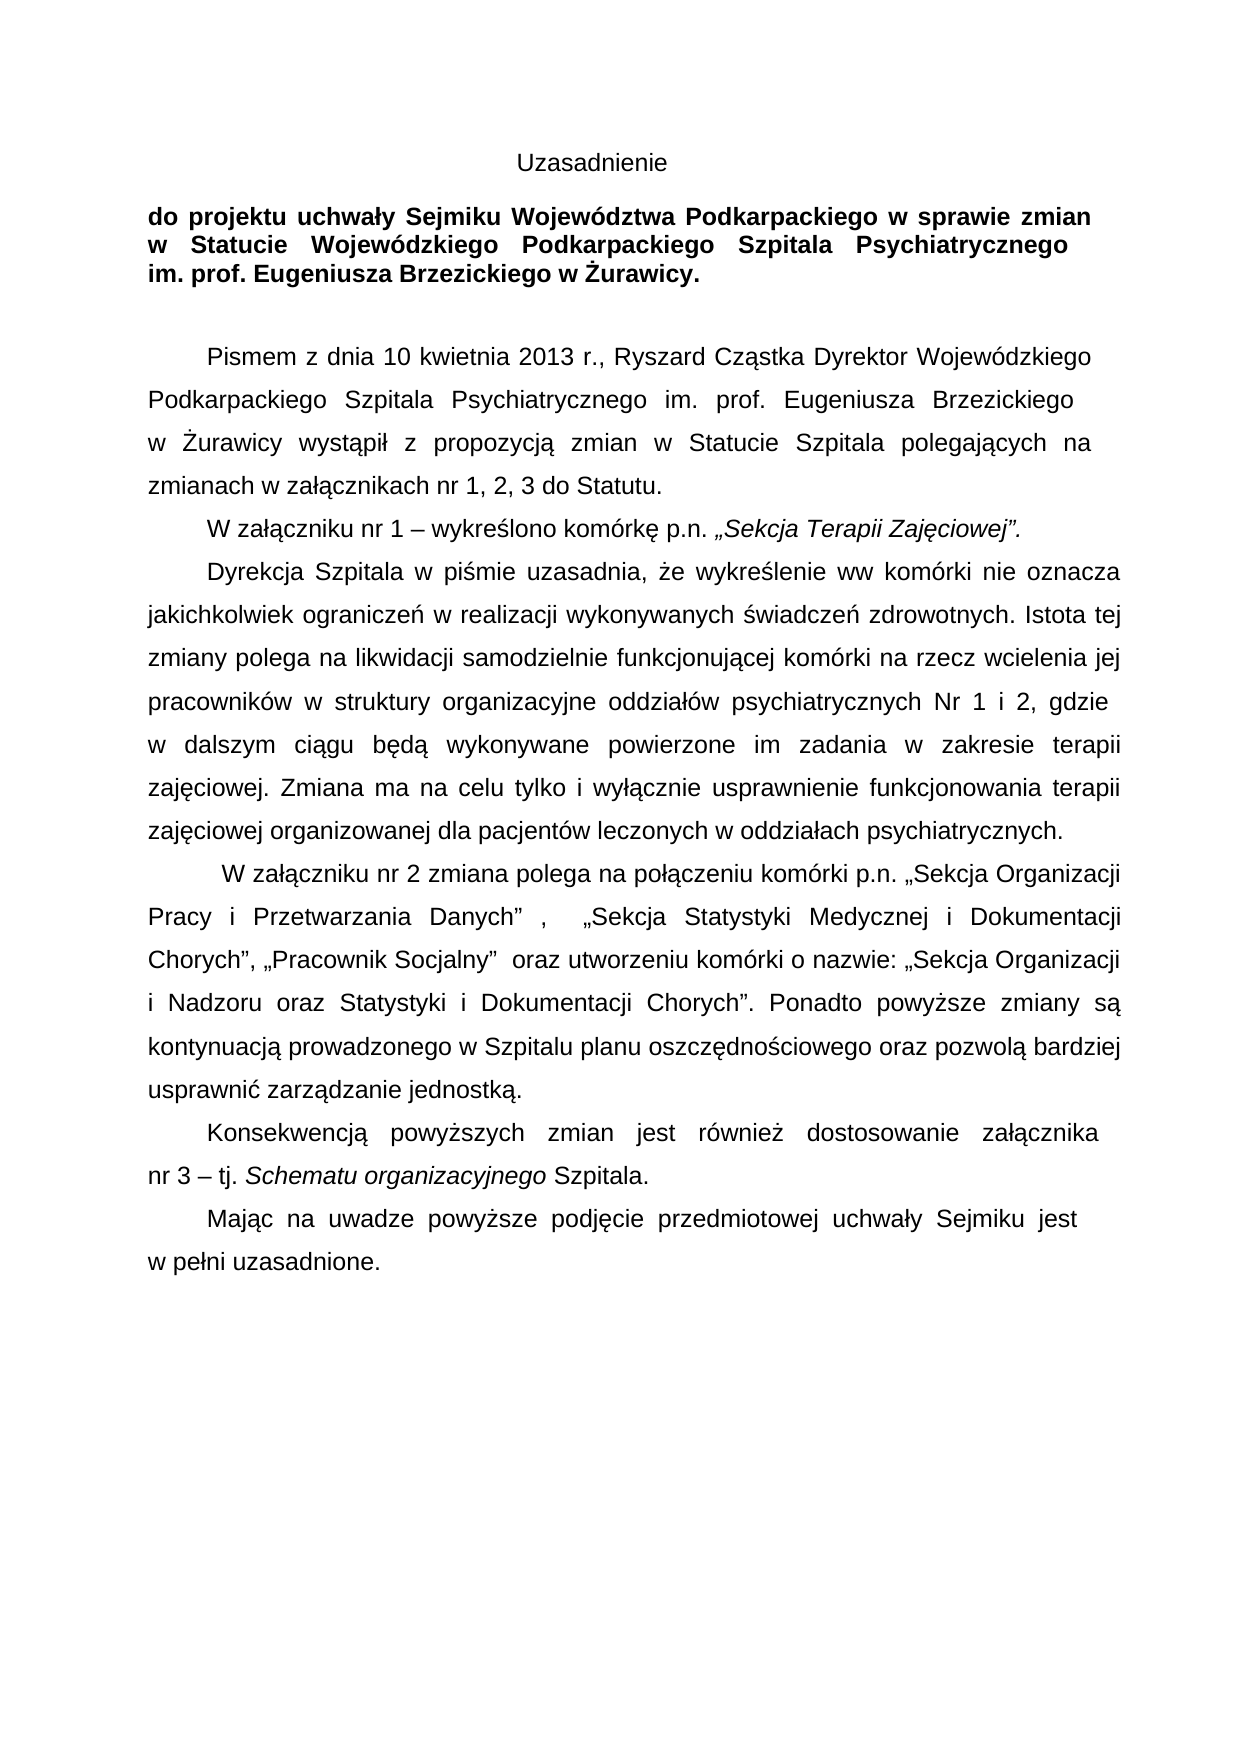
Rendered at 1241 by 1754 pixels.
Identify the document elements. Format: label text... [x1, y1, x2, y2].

text Dyrekcja Szpitala w piśmie uzasadnia, że wykreślenie ww komórki nie oznacza jakichkolwiek ograniczeń w realizacji wykonywanych świadczeń zdrowotnych. Istota tej zmiany polega na likwidacji samodzielnie funkcjonującej komórki na rzecz wcielenia jej pracowników w struktury organizacyjne oddziałów psychiatrycznych Nr 1 i 2, gdzie w dalszym ciągu będą wykonywane powierzone im zadania w zakresie terapii zajęciowej. Zmiana ma na celu tylko i wyłącznie usprawnienie funkcjonowania terapii zajęciowej organizowanej dla pacjentów leczonych w oddziałach psychiatrycznych. [148, 557, 1122, 845]
text W załączniku nr 2 zmiana polega na połączeniu komórki p.n. „Sekcja Organizacji Pracy i Przetwarzania Danych” , „Sekcja Statystyki Medycznej i Dokumentacji Chorych”, „Pracownik Socjalny” oraz utworzeniu komórki o nazwie: „Sekcja Organizacji i Nadzoru oraz Statystyki i Dokumentacji Chorych”. Ponadto powyższe zmiany są kontynuacją prowadzonego w Szpitalu planu oszczędnościowego oraz pozwolą bardziej usprawnić zarządzanie jednostką. [148, 859, 1122, 1103]
text Mając na uwadze powyższe podjęcie przedmiotowej uchwały Sejmiku jest w pełni uzasadnione. [148, 1204, 1093, 1276]
text Uzasadnienie [516, 148, 1093, 176]
text W załączniku nr 1 – wykreślono komórkę p.n. „Sekcja Terapii Zajęciowej”. [148, 514, 1122, 543]
text do projektu uchwały Sejmiku Województwa Podkarpackiego w sprawie zmian w Statucie Wojewódzkiego Podkarpackiego Szpitala Psychiatrycznego im. prof. Eugeniusza Brzezickiego w Żurawicy. [148, 201, 1093, 288]
text Pismem z dnia 10 kwietnia 2013 r., Ryszard Cząstka Dyrektor Wojewódzkiego Podkarpackiego Szpitala Psychiatrycznego im. prof. Eugeniusza Brzezickiego w Żurawicy wystąpił z propozycją zmian w Statucie Szpitala polegających na zmianach w załącznikach nr 1, 2, 3 do Statutu. [148, 342, 1093, 500]
text Konsekwencją powyższych zmian jest również dostosowanie załącznika nr 3 – tj. Schematu organizacyjnego Szpitala. [148, 1118, 1122, 1190]
